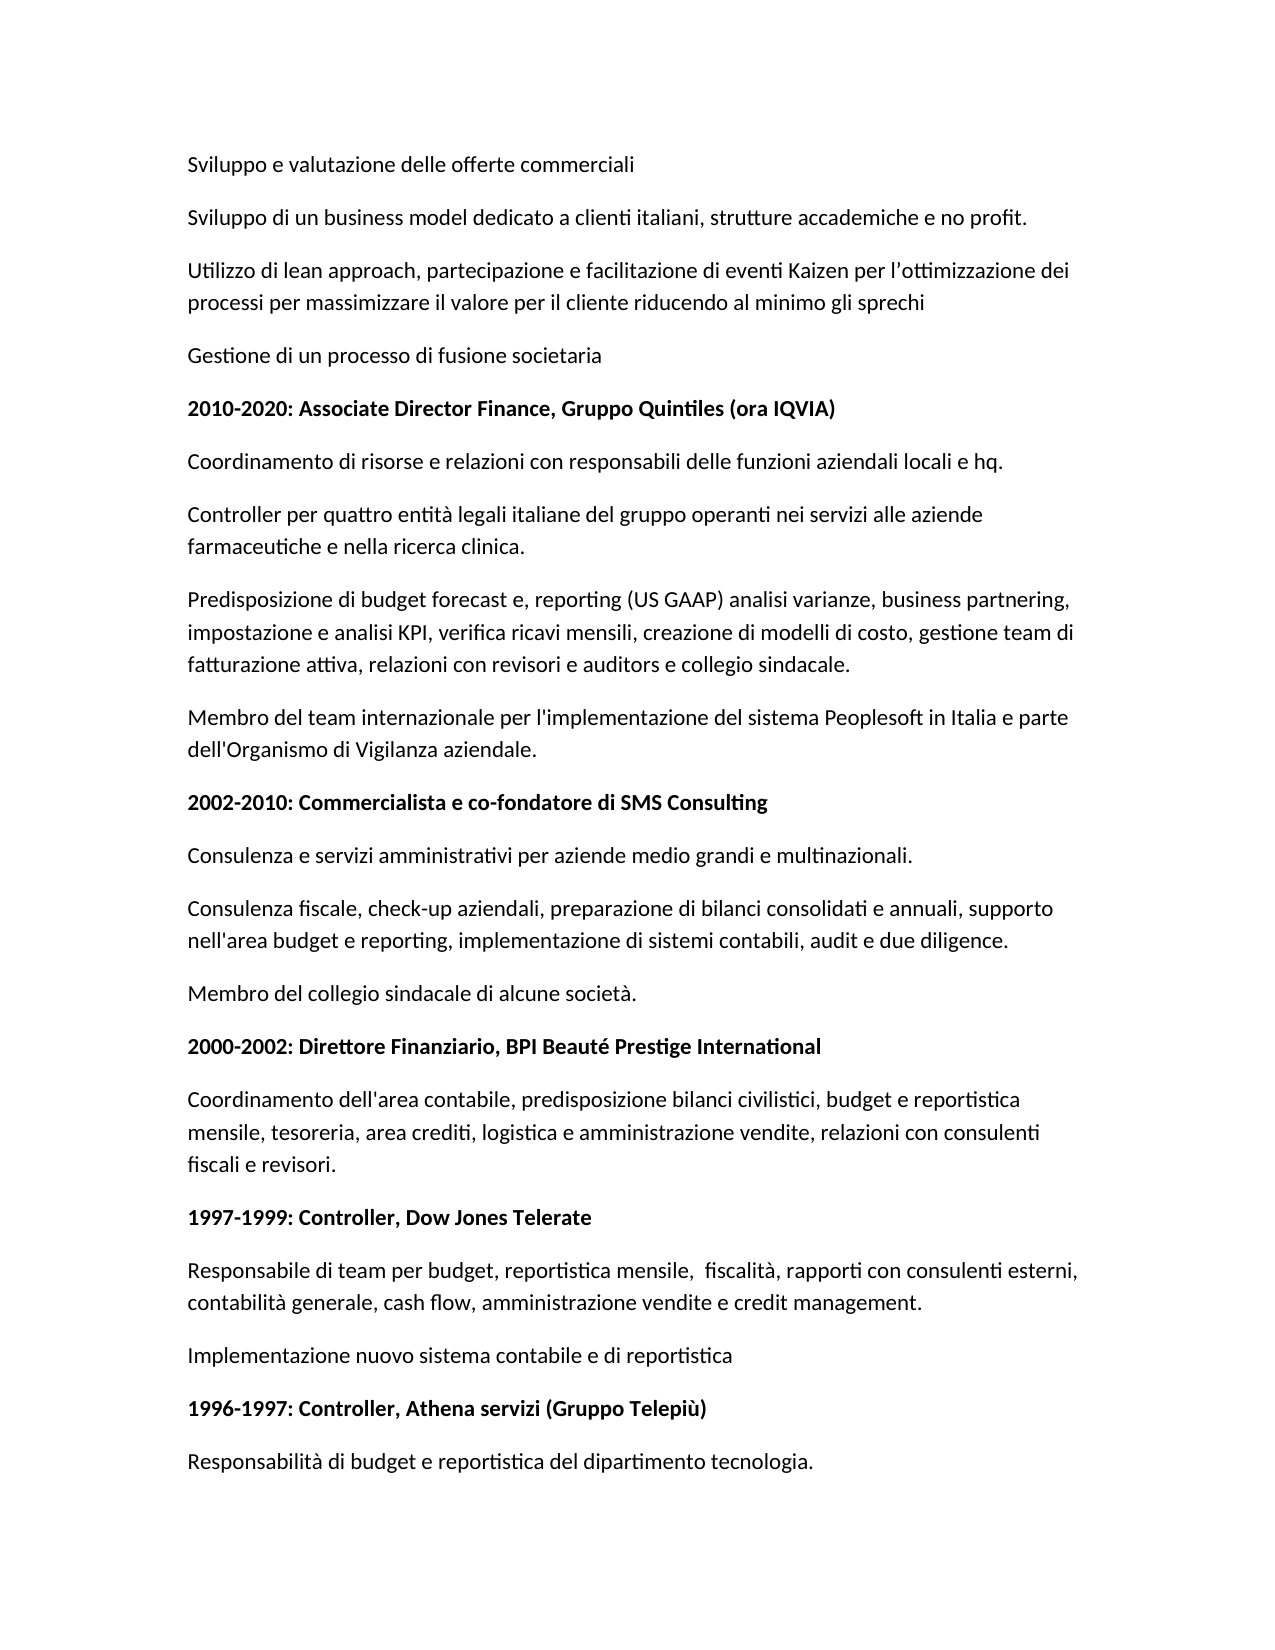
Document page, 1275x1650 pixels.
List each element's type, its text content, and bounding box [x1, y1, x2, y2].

text Sviluppo e valutazione delle offerte commerciali [187, 150, 1087, 178]
text 2002-2010: Commercialista e co-fondatore di SMS Consulting [187, 788, 1087, 816]
text 1997-1999: Controller, Dow Jones Telerate [187, 1203, 1087, 1231]
text Sviluppo di un business model dedicato a clienti italiani, strutture accademiche e no profit. [187, 203, 1087, 231]
text 2000-2002: Direttore Finanziario, BPI Beauté Prestige International [187, 1032, 1087, 1060]
text Consulenza fiscale, check-up aziendali, preparazione di bilanci consolidati e annuali, supporto nell'area budget e reporting, implementazione di sistemi contabili, audit e due diligence. [187, 894, 1087, 954]
text Utilizzo di lean approach, partecipazione e facilitazione di eventi Kaizen per l’ottimizzazione dei processi per massimizzare il valore per il cliente riducendo al minimo gli sprechi [187, 256, 1087, 316]
text 2010-2020: Associate Director Finance, Gruppo Quintiles (ora IQVIA) [187, 394, 1087, 422]
text Responsabilità di budget e reportistica del dipartimento tecnologia. [187, 1447, 1087, 1475]
text Coordinamento dell'area contabile, predisposizione bilanci civilistici, budget e reportistica mensile, tesoreria, area crediti, logistica e amministrazione vendite, relazioni con consulenti fiscali e revisori. [187, 1085, 1087, 1178]
text Membro del team internazionale per l'implementazione del sistema Peoplesoft in Italia e parte dell'Organismo di Vigilanza aziendale. [187, 703, 1087, 763]
text Controller per quattro entità legali italiane del gruppo operanti nei servizi alle aziende farmaceutiche e nella ricerca clinica. [187, 500, 1087, 561]
text Implementazione nuovo sistema contabile e di reportistica [187, 1341, 1087, 1369]
text Coordinamento di risorse e relazioni con responsabili delle funzioni aziendali locali e hq. [187, 447, 1087, 475]
text 1996-1997: Controller, Athena servizi (Gruppo Telepiù) [187, 1394, 1087, 1422]
text Responsabile di team per budget, reportistica mensile, fiscalità, rapporti con consulenti esterni, contabilità generale, cash flow, amministrazione vendite e credit management. [187, 1256, 1087, 1316]
text Gestione di un processo di fusione societaria [187, 341, 1087, 369]
text Consulenza e servizi amministrativi per aziende medio grandi e multinazionali. [187, 841, 1087, 869]
text Predisposizione di budget forecast e, reporting (US GAAP) analisi varianze, business partnering, impostazione e analisi KPI, verifica ricavi mensili, creazione di modelli di costo, gestione team di fatturazione attiva, relazioni con revisori e auditors e collegio sindacale. [187, 586, 1087, 678]
text Membro del collegio sindacale di alcune società. [187, 979, 1087, 1007]
